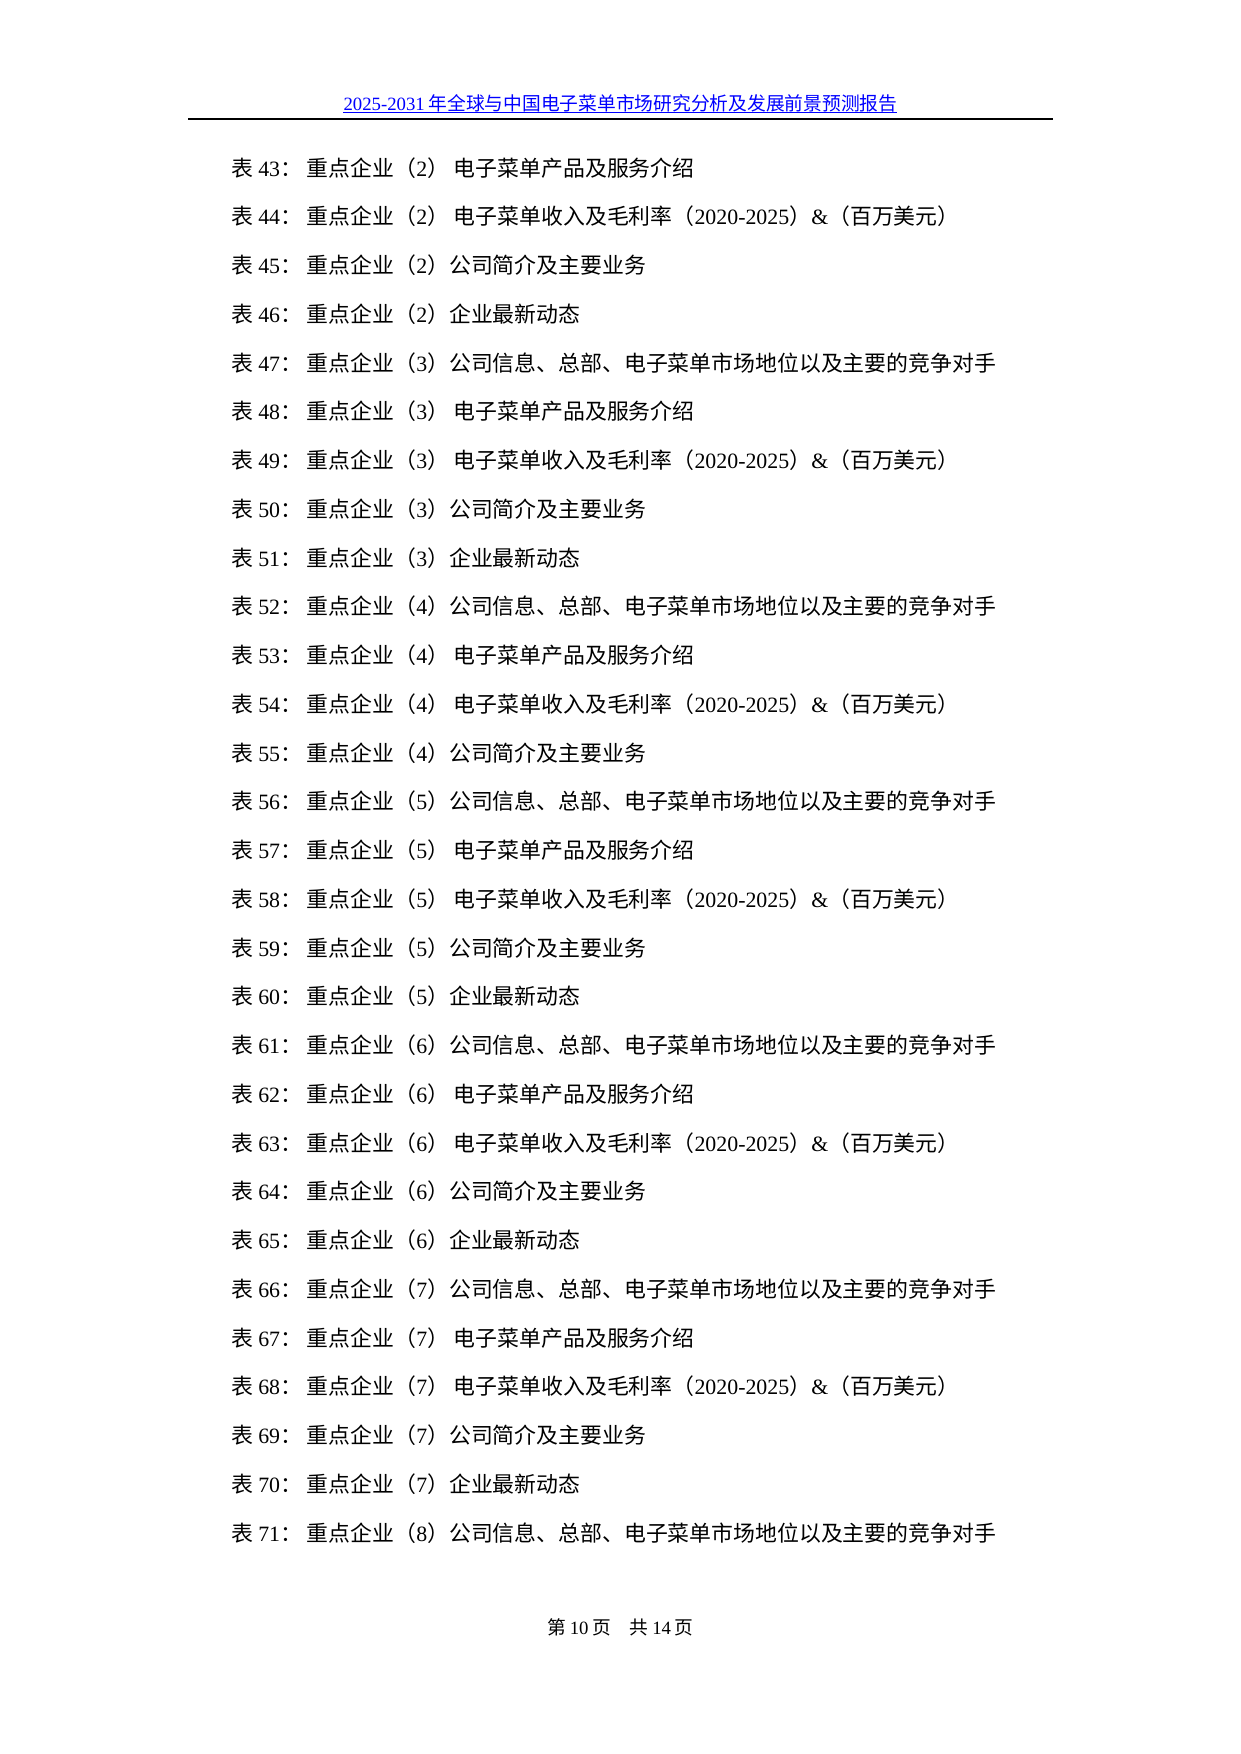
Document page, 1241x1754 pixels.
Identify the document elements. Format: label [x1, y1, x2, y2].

text [187, 150, 1053, 1548]
